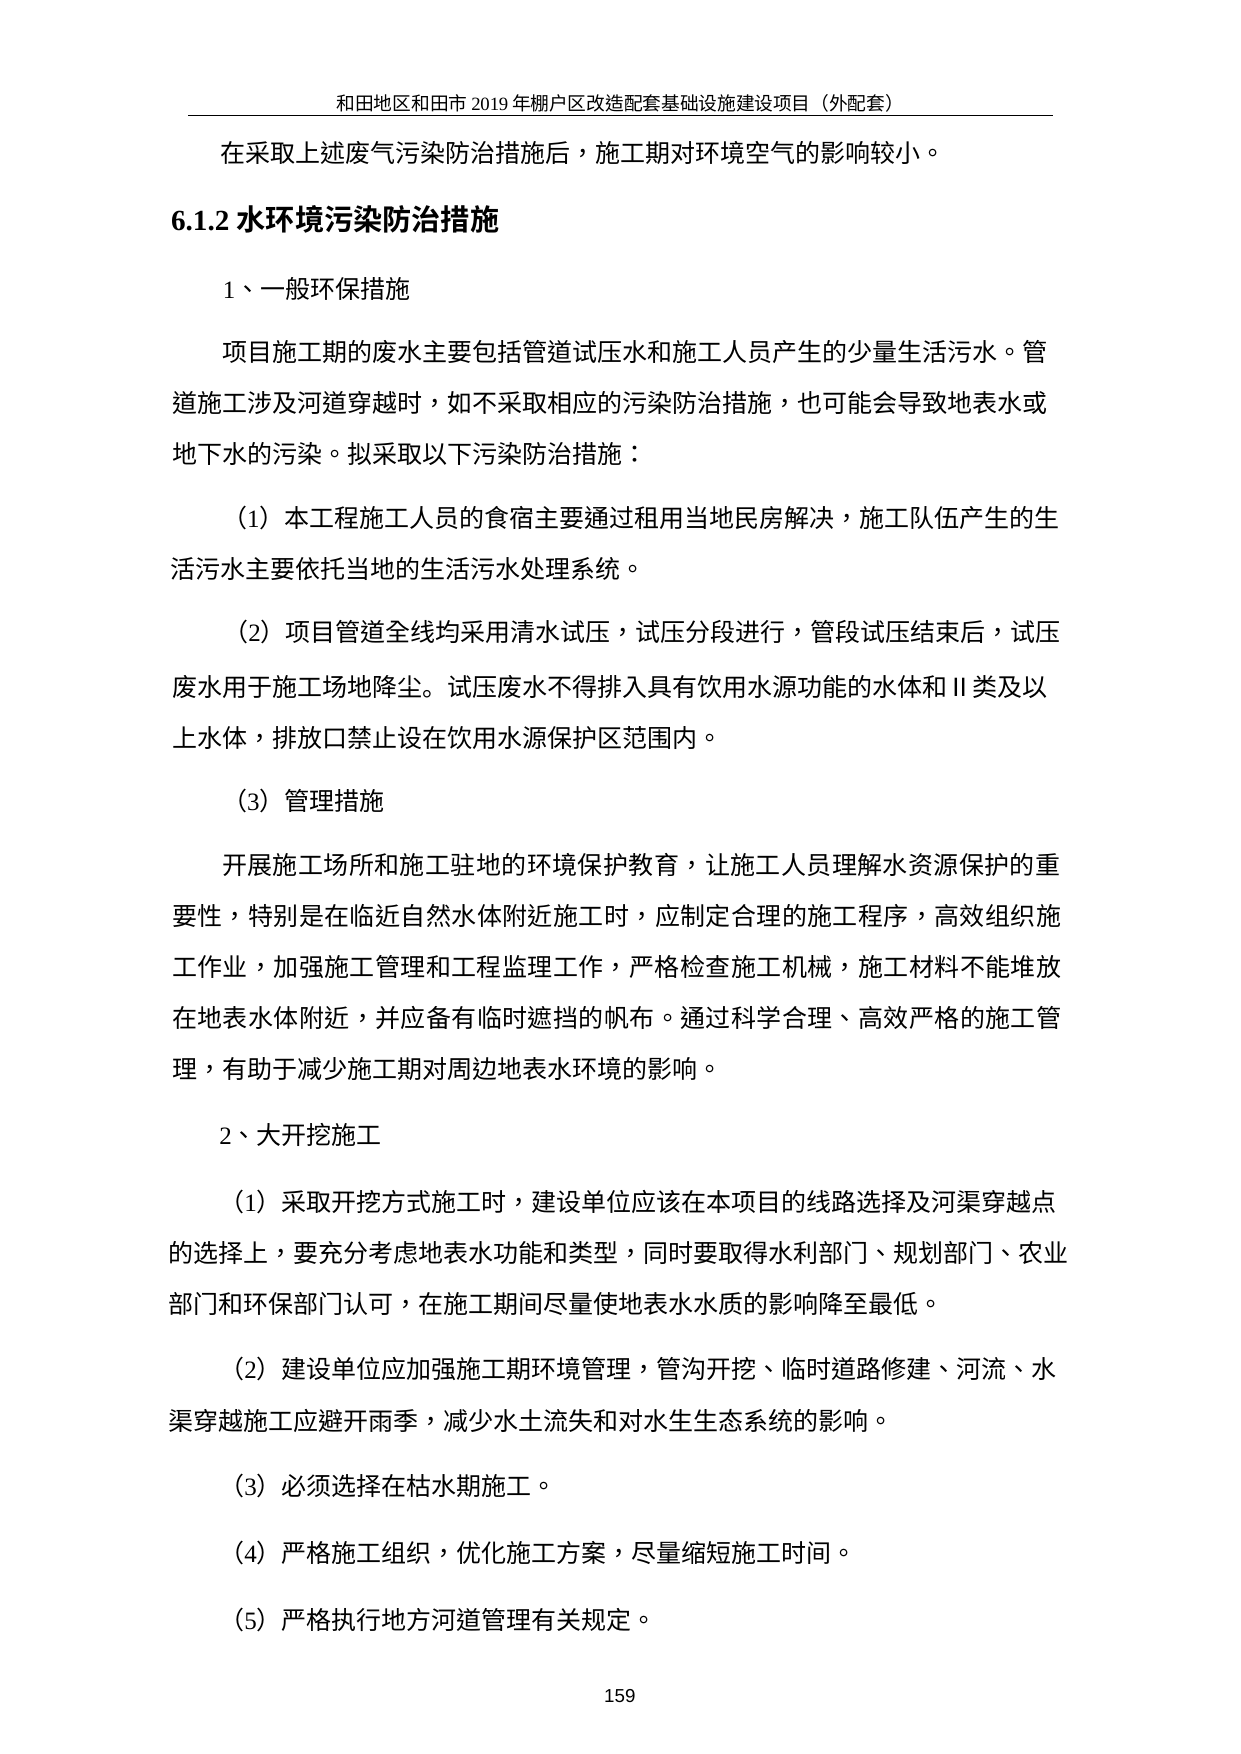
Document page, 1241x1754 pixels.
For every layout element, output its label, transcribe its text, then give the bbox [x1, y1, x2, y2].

text （3）必须选择在枯水期施工。 [168, 1467, 1072, 1503]
text （3）管理措施 [222, 784, 1072, 818]
text 开展施工场所和施工驻地的环境保护教育，让施工人员理解水资源保护的重要性，特别是在临近自然水体附近施工时，应制定合理的施工程序，高效组织施工作业，加强施工管理和工程监理工作，严格检查施工机械，施工材料不能堆放在地表水体附近，并应备有临时遮挡的帆布。通过科学合理、高效严格的施工管理，有助于减少施工期对周边地表水环境的影响。 [172, 848, 1061, 1086]
text （1）采取开挖方式施工时，建设单位应该在本项目的线路选择及河渠穿越点的选择上，要充分考虑地表水功能和类型，同时要取得水利部门、规划部门、农业部门和环保部门认可，在施工期间尽量使地表水水质的影响降至最低。 [168, 1182, 1072, 1321]
text （2）项目管道全线均采用清水试压，试压分段进行，管段试压结束后，试压废水用于施工场地降尘。试压废水不得排入具有饮用水源功能的水体和Ⅱ类及以上水体，排放口禁止设在饮用水源保护区范围内。 [172, 615, 1070, 754]
text 项目施工期的废水主要包括管道试压水和施工人员产生的少量生活污水。管道施工涉及河道穿越时，如不采取相应的污染防治措施，也可能会导致地表水或地下水的污染。拟采取以下污染防治措施： [172, 335, 1053, 471]
text 1、一般环保措施 [223, 271, 1072, 305]
text （5）严格执行地方河道管理有关规定。 [168, 1601, 1072, 1637]
text （1）本工程施工人员的食宿主要通过租用当地民房解决，施工队伍产生的生活污水主要依托当地的生活污水处理系统。 [171, 501, 1063, 586]
text 在采取上述废气污染防治措施后，施工期对环境空气的影响较小。 [221, 136, 1072, 170]
text 6.1.2 水环境污染防治措施 [171, 199, 1072, 239]
text （4）严格施工组织，优化施工方案，尽量缩短施工时间。 [168, 1534, 1072, 1570]
text 2、大开挖施工 [168, 1115, 1072, 1152]
text （2）建设单位应加强施工期环境管理，管沟开挖、临时道路修建、河流、水渠穿越施工应避开雨季，减少水土流失和对水生生态系统的影响。 [168, 1350, 1072, 1437]
